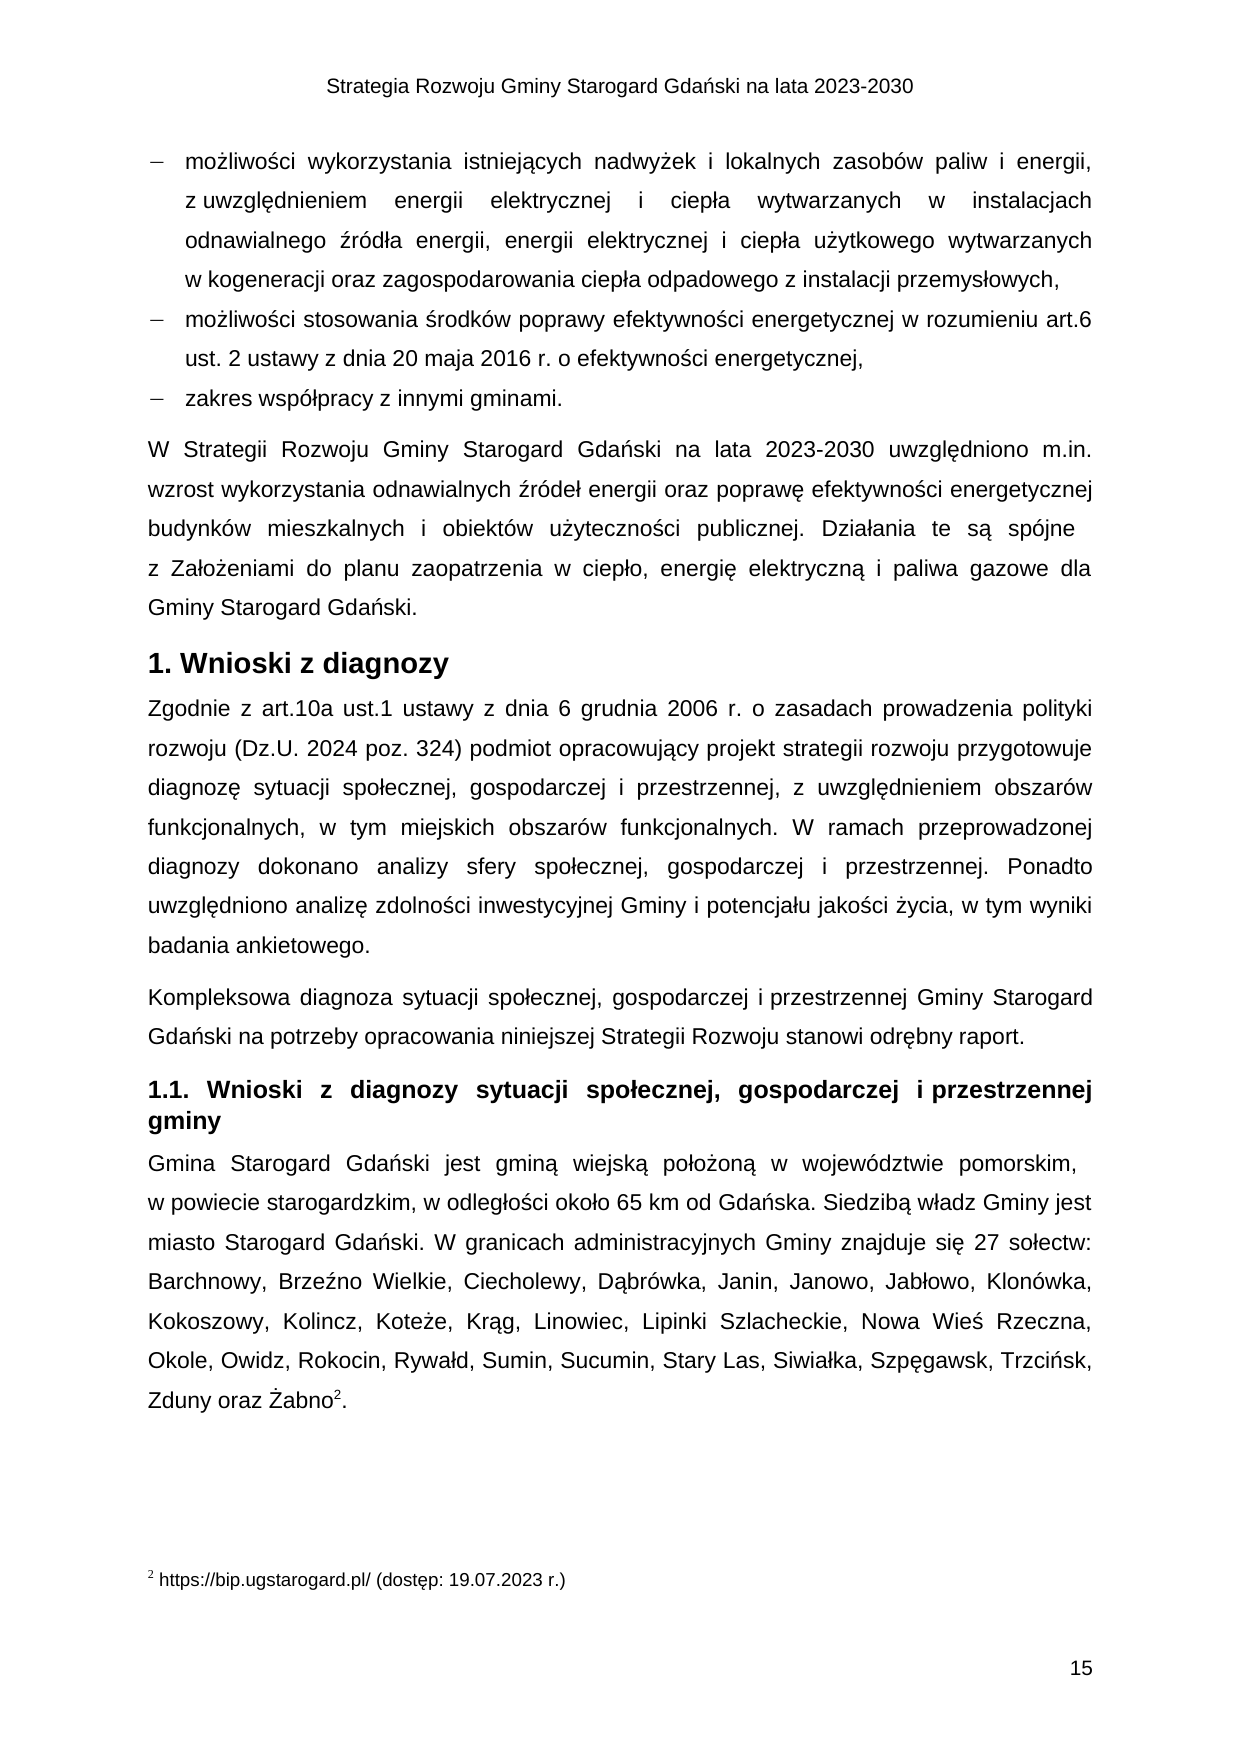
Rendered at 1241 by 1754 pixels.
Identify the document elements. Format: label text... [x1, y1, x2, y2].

text Gmina Starogard Gdański jest gminą wiejską położoną w województwie pomorskim, w powiecie starogardzkim, w odległości około 65 km od Gdańska. Siedzibą władz Gminy jest miasto Starogard Gdański. W granicach administracyjnych Gminy znajduje się 27 sołectw: Barchnowy, Brzeźno Wielkie, Ciecholewy, Dąbrówka, Janin, Janowo, Jabłowo, Klonówka, Kokoszowy, Kolincz, Koteże, Krąg, Linowiec, Lipinki Szlacheckie, Nowa Wieś Rzeczna, Okole, Owidz, Rokocin, Rywałd, Sumin, Sucumin, Stary Las, Siwiałka, Szpęgawsk, Trzcińsk, Zduny oraz Żabno. [148, 1150, 1093, 1413]
text Kompleksowa diagnoza sytuacji społecznej, gospodarczej i przestrzennej Gminy Starogard Gdański na potrzeby opracowania niniejszej Strategii Rozwoju stanowi odrębny raport. [148, 984, 1093, 1050]
list możliwości stosowania środków poprawy efektywności energetycznej w rozumieniu art.6 ust. 2 ustawy z dnia 20 maja 2016 r. o efektywności energetycznej, [148, 306, 1093, 371]
list zakres współpracy z innymi gminami. [148, 384, 1093, 411]
text Zgodnie z art.10a ust.1 ustawy z dnia 6 grudnia 2006 r. o zasadach prowadzenia polityki rozwoju (Dz.U. 2024 poz. 324) podmiot opracowujący projekt strategii rozwoju przygotowuje diagnozę sytuacji społecznej, gospodarczej i przestrzennej, z uwzględnieniem obszarów funkcjonalnych, w tym miejskich obszarów funkcjonalnych. W ramach przeprowadzonej diagnozy dokonano analizy sfery społecznej, gospodarczej i przestrzennej. Ponadto uwzględniono analizę zdolności inwestycyjnej Gminy i potencjału jakości życia, w tym wyniki badania ankietowego. [148, 695, 1093, 958]
list możliwości wykorzystania istniejących nadwyżek i lokalnych zasobów paliw i energii, z uwzględnieniem energii elektrycznej i ciepła wytwarzanych w instalacjach odnawialnego źródła energii, energii elektrycznej i ciepła użytkowego wytwarzanych w kogeneracji oraz zagospodarowania ciepła odpadowego z instalacji przemysłowych, [148, 148, 1093, 292]
text W Strategii Rozwoju Gminy Starogard Gdański na lata 2023-2030 uwzględniono m.in. wzrost wykorzystania odnawialnych źródeł energii oraz poprawę efektywności energetycznej budynków mieszkalnych i obiektów użyteczności publicznej. Działania te są spójne z Założeniami do planu zaopatrzenia w ciepło, energię elektryczną i paliwa gazowe dla Gminy Starogard Gdański. [148, 436, 1093, 621]
subtitle 1. Wnioski z diagnozy [148, 646, 1093, 680]
subtitle 1.1. Wnioski z diagnozy sytuacji społecznej, gospodarczej i przestrzennej gminy [148, 1075, 1093, 1135]
